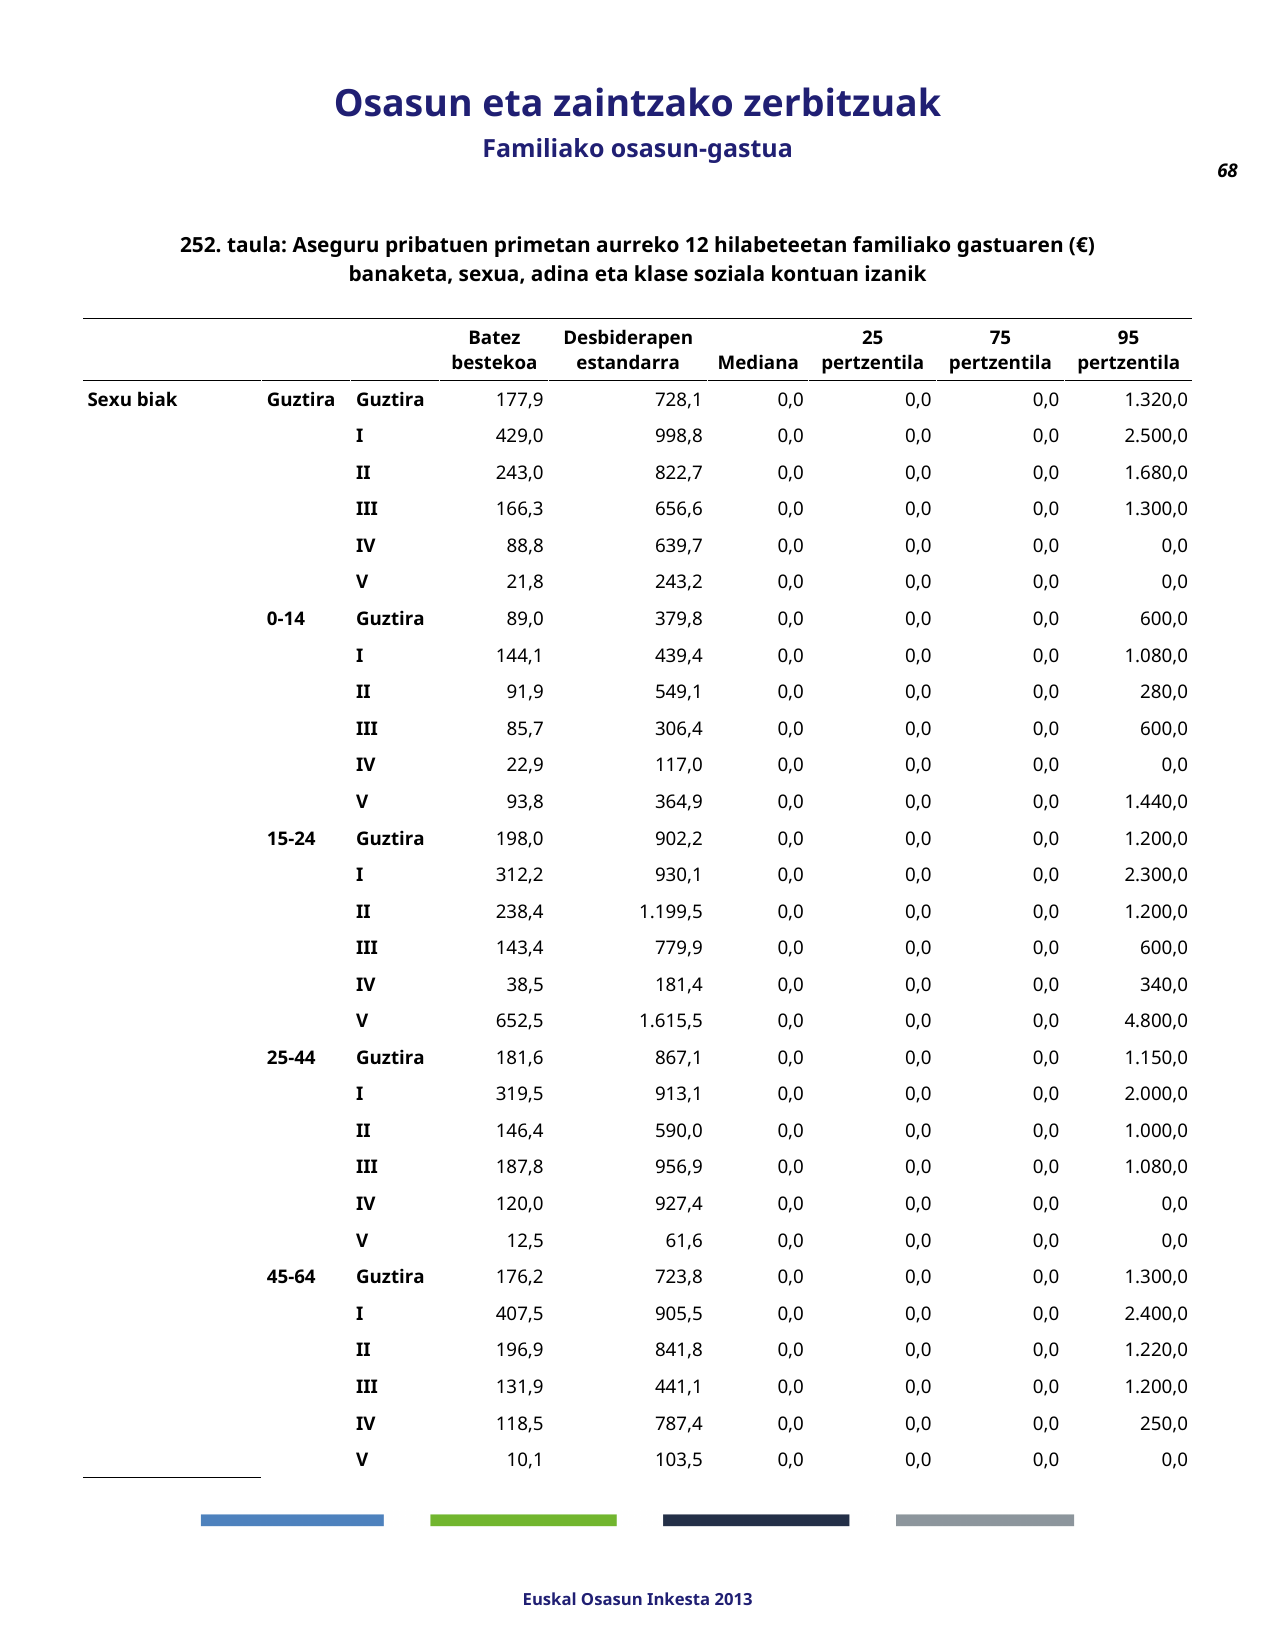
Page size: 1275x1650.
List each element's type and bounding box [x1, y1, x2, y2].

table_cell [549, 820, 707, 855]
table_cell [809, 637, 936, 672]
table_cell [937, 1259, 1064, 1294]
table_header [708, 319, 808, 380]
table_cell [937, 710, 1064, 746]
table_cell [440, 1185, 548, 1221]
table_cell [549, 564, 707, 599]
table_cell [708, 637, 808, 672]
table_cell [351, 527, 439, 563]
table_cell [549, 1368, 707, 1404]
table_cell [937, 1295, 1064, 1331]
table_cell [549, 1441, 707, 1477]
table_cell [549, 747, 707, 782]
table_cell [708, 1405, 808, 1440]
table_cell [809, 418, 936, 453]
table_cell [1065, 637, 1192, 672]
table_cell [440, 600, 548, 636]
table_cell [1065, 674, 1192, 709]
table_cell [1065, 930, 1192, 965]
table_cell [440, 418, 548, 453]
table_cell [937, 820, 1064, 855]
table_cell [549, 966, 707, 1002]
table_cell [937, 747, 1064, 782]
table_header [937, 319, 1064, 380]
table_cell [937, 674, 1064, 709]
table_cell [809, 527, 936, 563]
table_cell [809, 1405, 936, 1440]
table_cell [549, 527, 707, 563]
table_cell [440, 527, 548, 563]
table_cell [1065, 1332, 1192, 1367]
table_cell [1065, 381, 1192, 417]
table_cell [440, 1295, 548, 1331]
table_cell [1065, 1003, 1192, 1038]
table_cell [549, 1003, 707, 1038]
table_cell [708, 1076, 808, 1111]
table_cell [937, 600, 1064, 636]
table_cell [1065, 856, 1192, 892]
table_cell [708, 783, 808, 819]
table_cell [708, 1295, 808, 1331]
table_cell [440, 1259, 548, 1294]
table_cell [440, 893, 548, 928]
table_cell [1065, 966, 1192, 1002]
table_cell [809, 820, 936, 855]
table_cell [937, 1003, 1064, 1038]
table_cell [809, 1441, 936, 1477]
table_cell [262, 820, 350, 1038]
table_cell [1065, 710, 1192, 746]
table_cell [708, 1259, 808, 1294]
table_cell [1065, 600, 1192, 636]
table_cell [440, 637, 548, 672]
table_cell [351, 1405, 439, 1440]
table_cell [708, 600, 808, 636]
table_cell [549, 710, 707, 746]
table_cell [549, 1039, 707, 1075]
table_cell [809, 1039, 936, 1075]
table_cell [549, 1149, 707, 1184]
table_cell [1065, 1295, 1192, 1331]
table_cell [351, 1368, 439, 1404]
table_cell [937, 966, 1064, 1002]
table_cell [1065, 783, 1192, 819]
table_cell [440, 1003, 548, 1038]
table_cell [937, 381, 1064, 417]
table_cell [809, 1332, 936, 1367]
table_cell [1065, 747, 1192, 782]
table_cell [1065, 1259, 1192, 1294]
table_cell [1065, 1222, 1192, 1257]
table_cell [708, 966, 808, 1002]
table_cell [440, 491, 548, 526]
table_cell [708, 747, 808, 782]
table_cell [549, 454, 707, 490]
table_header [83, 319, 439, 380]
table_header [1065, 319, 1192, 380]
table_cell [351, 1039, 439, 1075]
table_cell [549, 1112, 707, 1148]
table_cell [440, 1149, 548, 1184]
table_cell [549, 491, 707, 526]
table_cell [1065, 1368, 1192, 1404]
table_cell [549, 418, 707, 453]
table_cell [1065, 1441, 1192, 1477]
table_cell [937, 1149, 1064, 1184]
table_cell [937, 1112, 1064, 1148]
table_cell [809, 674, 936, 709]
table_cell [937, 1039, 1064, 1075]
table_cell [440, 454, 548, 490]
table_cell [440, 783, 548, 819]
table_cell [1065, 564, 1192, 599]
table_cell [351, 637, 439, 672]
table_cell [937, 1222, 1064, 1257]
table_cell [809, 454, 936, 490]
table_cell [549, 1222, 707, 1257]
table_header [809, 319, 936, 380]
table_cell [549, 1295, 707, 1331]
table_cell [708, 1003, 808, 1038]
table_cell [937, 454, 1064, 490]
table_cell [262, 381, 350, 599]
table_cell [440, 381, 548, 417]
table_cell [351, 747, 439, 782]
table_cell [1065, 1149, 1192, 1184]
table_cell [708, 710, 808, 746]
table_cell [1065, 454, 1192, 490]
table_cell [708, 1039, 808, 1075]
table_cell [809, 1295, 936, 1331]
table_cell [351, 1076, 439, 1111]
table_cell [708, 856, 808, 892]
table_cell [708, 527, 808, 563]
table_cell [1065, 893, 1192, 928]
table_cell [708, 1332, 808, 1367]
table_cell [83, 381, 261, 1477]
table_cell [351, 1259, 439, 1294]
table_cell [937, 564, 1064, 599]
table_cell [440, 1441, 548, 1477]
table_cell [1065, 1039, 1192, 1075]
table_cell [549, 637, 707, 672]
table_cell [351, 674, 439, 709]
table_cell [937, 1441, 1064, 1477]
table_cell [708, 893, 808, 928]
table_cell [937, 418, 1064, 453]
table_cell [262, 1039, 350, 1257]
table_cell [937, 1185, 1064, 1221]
picture [200, 1510, 1075, 1530]
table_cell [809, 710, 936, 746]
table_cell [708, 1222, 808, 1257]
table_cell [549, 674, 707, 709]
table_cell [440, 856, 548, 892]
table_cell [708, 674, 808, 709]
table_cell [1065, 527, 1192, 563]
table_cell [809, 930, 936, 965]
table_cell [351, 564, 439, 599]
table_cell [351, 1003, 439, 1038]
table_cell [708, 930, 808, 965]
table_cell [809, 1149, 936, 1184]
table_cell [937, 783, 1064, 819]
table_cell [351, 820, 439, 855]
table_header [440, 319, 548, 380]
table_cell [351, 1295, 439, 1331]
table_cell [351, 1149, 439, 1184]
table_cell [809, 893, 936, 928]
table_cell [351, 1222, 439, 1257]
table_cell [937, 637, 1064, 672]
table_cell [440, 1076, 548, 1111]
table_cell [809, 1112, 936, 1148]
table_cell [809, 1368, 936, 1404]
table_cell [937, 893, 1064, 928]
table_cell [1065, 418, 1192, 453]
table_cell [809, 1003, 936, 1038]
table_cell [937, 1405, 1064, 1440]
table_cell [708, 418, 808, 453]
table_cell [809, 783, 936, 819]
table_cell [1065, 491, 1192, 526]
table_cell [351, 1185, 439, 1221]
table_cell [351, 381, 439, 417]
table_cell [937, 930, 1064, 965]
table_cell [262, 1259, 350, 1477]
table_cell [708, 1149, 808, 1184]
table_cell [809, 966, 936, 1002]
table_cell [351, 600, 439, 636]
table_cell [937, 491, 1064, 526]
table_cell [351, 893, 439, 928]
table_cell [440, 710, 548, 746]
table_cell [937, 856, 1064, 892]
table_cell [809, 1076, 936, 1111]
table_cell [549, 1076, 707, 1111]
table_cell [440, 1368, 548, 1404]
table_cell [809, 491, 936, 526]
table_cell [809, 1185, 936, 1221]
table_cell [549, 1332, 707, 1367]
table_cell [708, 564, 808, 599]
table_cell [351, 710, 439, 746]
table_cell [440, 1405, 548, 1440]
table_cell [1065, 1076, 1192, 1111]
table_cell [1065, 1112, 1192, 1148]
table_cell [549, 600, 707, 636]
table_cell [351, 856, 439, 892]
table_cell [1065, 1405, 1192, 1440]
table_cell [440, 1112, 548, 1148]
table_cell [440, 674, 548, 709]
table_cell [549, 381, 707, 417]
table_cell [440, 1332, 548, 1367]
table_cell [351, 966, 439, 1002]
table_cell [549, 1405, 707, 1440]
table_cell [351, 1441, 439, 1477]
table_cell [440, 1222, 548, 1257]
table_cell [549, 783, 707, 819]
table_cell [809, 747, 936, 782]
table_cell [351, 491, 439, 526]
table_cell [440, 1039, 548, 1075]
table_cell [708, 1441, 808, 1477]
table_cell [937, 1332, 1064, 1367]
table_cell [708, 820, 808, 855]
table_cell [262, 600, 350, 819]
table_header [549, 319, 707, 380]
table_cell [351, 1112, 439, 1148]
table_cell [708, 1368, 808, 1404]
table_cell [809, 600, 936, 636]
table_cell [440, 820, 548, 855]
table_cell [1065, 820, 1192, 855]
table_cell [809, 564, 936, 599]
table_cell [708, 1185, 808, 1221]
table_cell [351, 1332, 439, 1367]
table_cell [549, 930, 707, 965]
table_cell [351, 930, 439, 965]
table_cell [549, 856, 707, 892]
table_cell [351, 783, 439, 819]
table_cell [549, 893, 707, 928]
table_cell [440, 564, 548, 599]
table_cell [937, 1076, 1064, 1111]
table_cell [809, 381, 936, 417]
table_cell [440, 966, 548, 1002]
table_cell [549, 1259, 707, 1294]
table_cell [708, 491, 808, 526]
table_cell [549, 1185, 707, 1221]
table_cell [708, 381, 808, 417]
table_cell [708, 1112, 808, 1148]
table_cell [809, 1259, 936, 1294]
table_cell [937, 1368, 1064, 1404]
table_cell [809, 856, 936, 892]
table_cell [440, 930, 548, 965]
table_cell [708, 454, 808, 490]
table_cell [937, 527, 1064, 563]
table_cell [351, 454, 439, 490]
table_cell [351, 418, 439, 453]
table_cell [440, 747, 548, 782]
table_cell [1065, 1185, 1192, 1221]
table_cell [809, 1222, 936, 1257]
